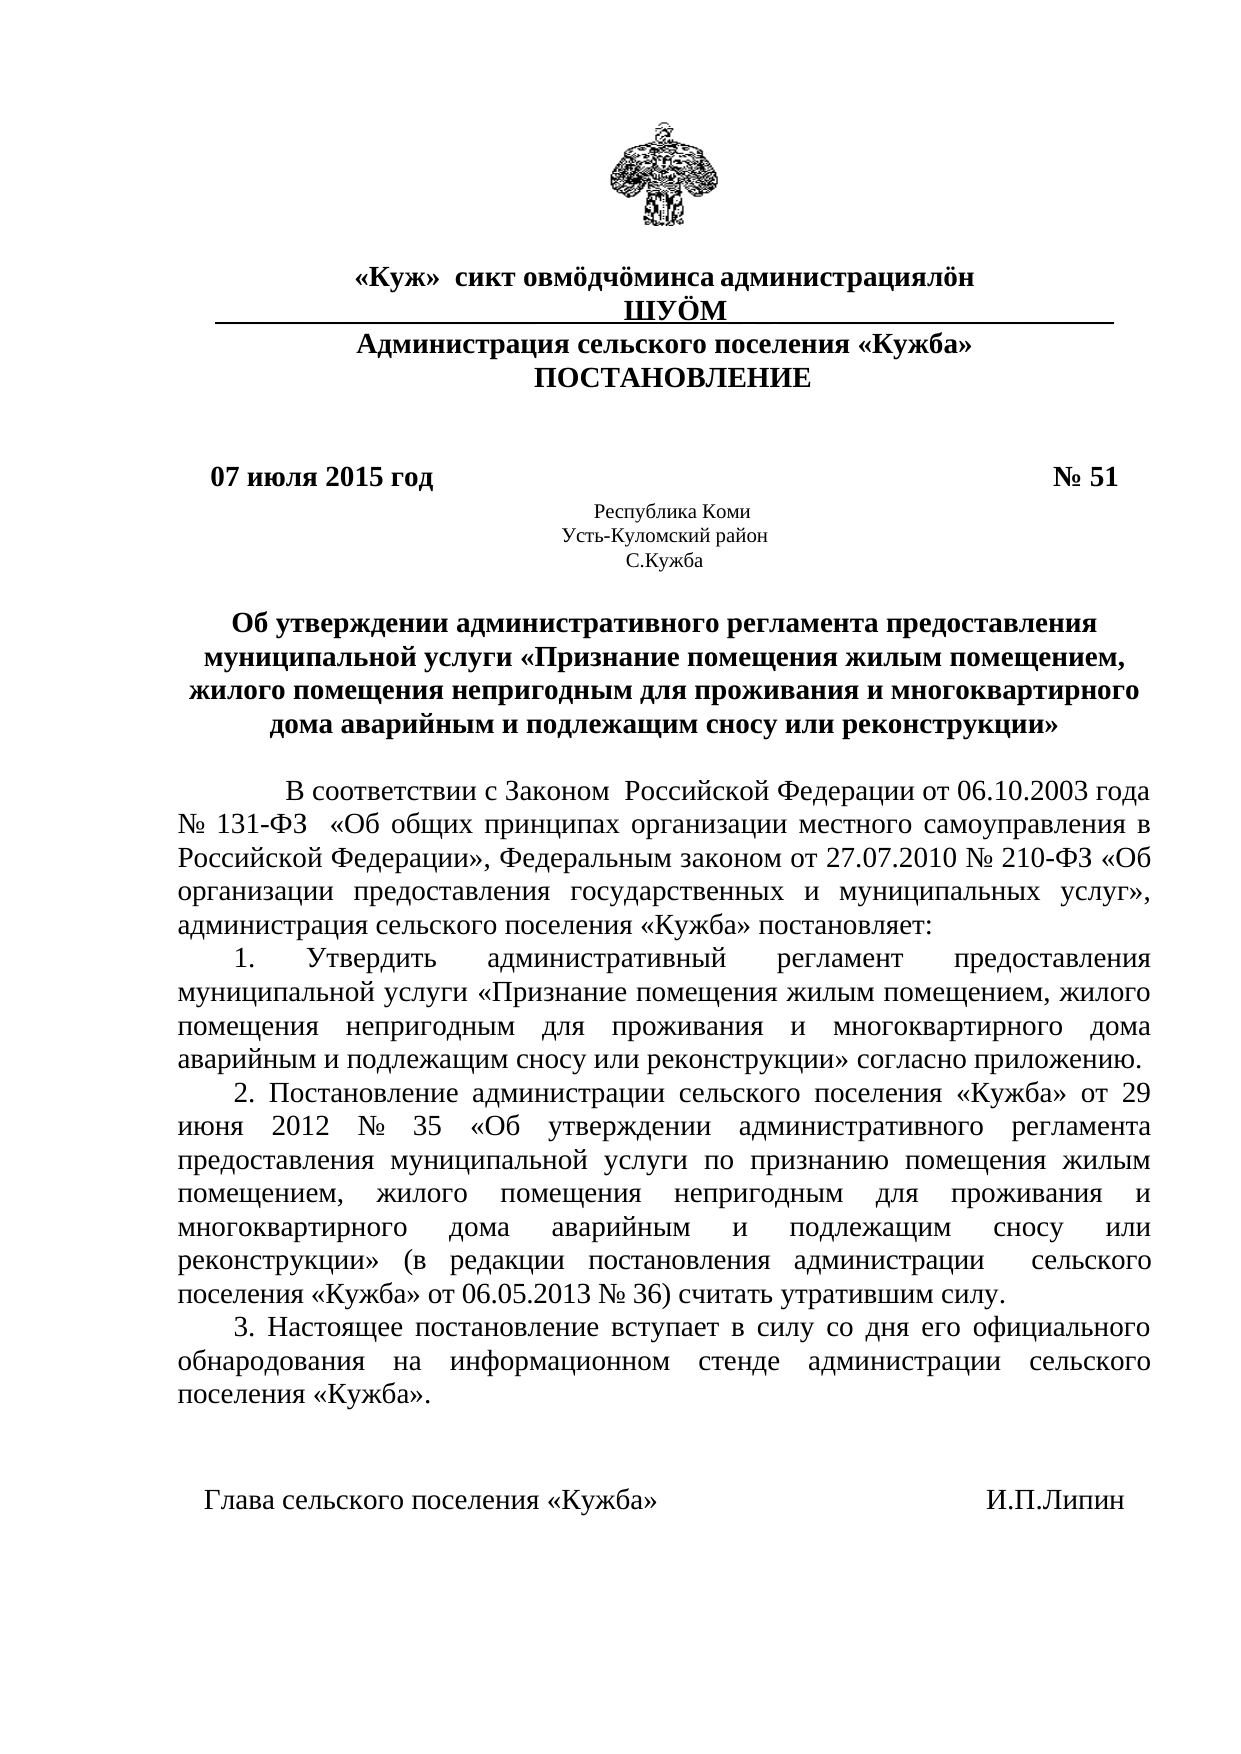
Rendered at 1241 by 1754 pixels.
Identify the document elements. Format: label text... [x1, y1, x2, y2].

text ПОСТАНОВЛЕНИЕ [177, 360, 1152, 394]
text 1. Утвердить административный регламент предоставления муниципальной услуги «Признание помещения жилым помещением, жилого помещения непригодным для проживания и многоквартирного дома аварийным и подлежащим сносу или реконструкции» согласно приложению. [177, 941, 1152, 1075]
text С.Кужба [177, 547, 1152, 572]
text Усть-Куломский район [177, 523, 1152, 547]
text В соответствии с Законом Российской Федерации от 06.10.2003 года № 131-ФЗ «Об общих принципах организации местного самоуправления в Российской Федерации», Федеральным законом от 27.07.2010 № 210-ФЗ «Об организации предоставления государственных и муниципальных услуг», администрация сельского поселения «Кужба» постановляет: [177, 773, 1152, 941]
text Об утверждении административного регламента предоставления муниципальной услуги «Признание помещения жилым помещением, жилого помещения непригодным для проживания и многоквартирного дома аварийным и подлежащим сносу или реконструкции» [177, 605, 1152, 739]
text 3. Настоящее постановление вступает в силу со дня его официального обнародования на информационном стенде администрации сельского поселения «Кужба». [177, 1309, 1152, 1410]
text 2. Постановление администрации сельского поселения «Кужба» от 29 июня 2012 № 35 «Об утверждении административного регламента предоставления муниципальной услуги по признанию помещения жилым помещением, жилого помещения непригодным для проживания и многоквартирного дома аварийным и подлежащим сносу или реконструкции» (в редакции постановления администрации сельского поселения «Кужба» от 06.05.2013 № 36) считать утратившим силу. [177, 1075, 1152, 1309]
text 07 июля 2015 год № 51 [177, 459, 1152, 493]
text Республика Коми [177, 499, 1152, 523]
text ______________________ ШУÖМ___ _______________________ Администрация сельского поселения «Кужба» [177, 293, 1152, 360]
title Глава сельского поселения «Кужба» И.П.Липин [177, 1482, 1152, 1516]
text «Куж» сикт овмöдчöминса администрациялöн [177, 259, 1152, 293]
